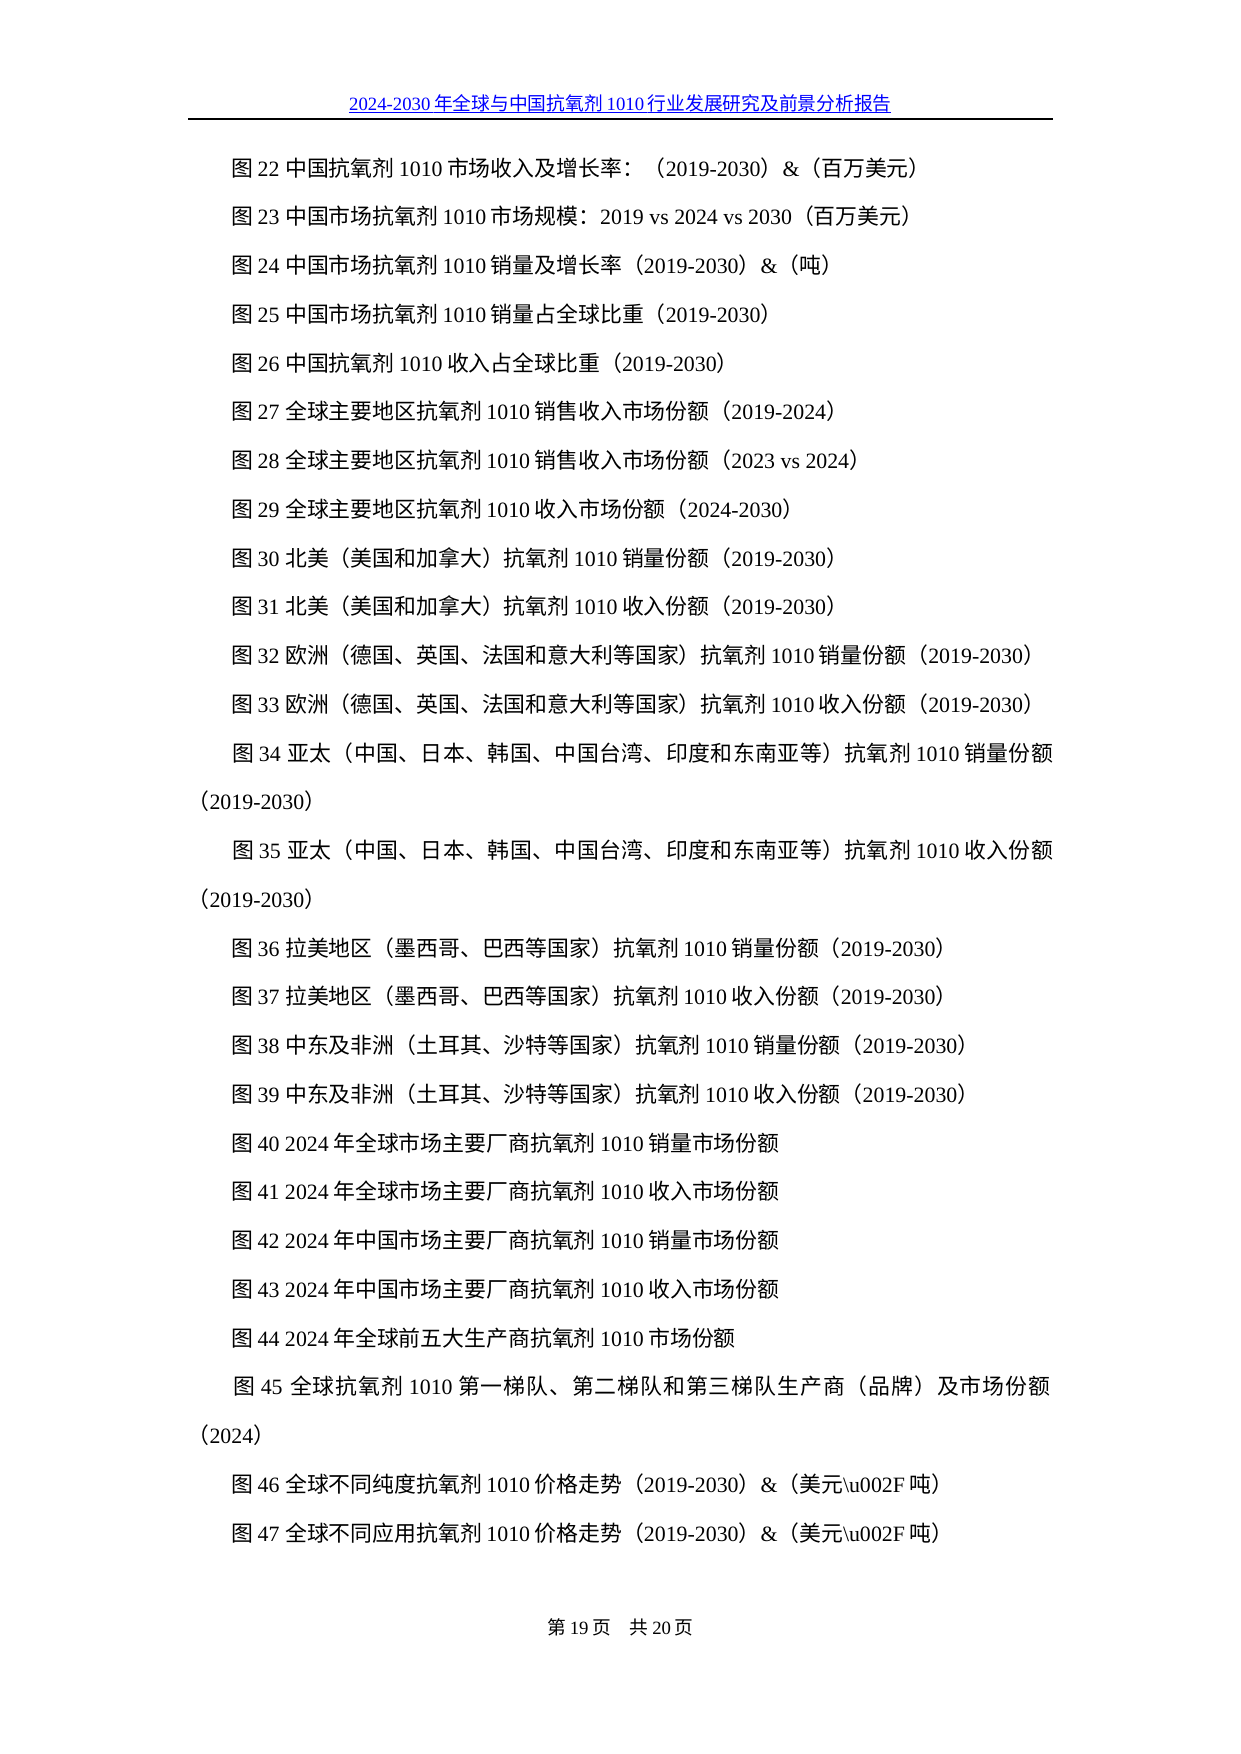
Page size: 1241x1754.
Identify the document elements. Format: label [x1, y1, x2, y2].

text [187, 150, 1053, 1548]
